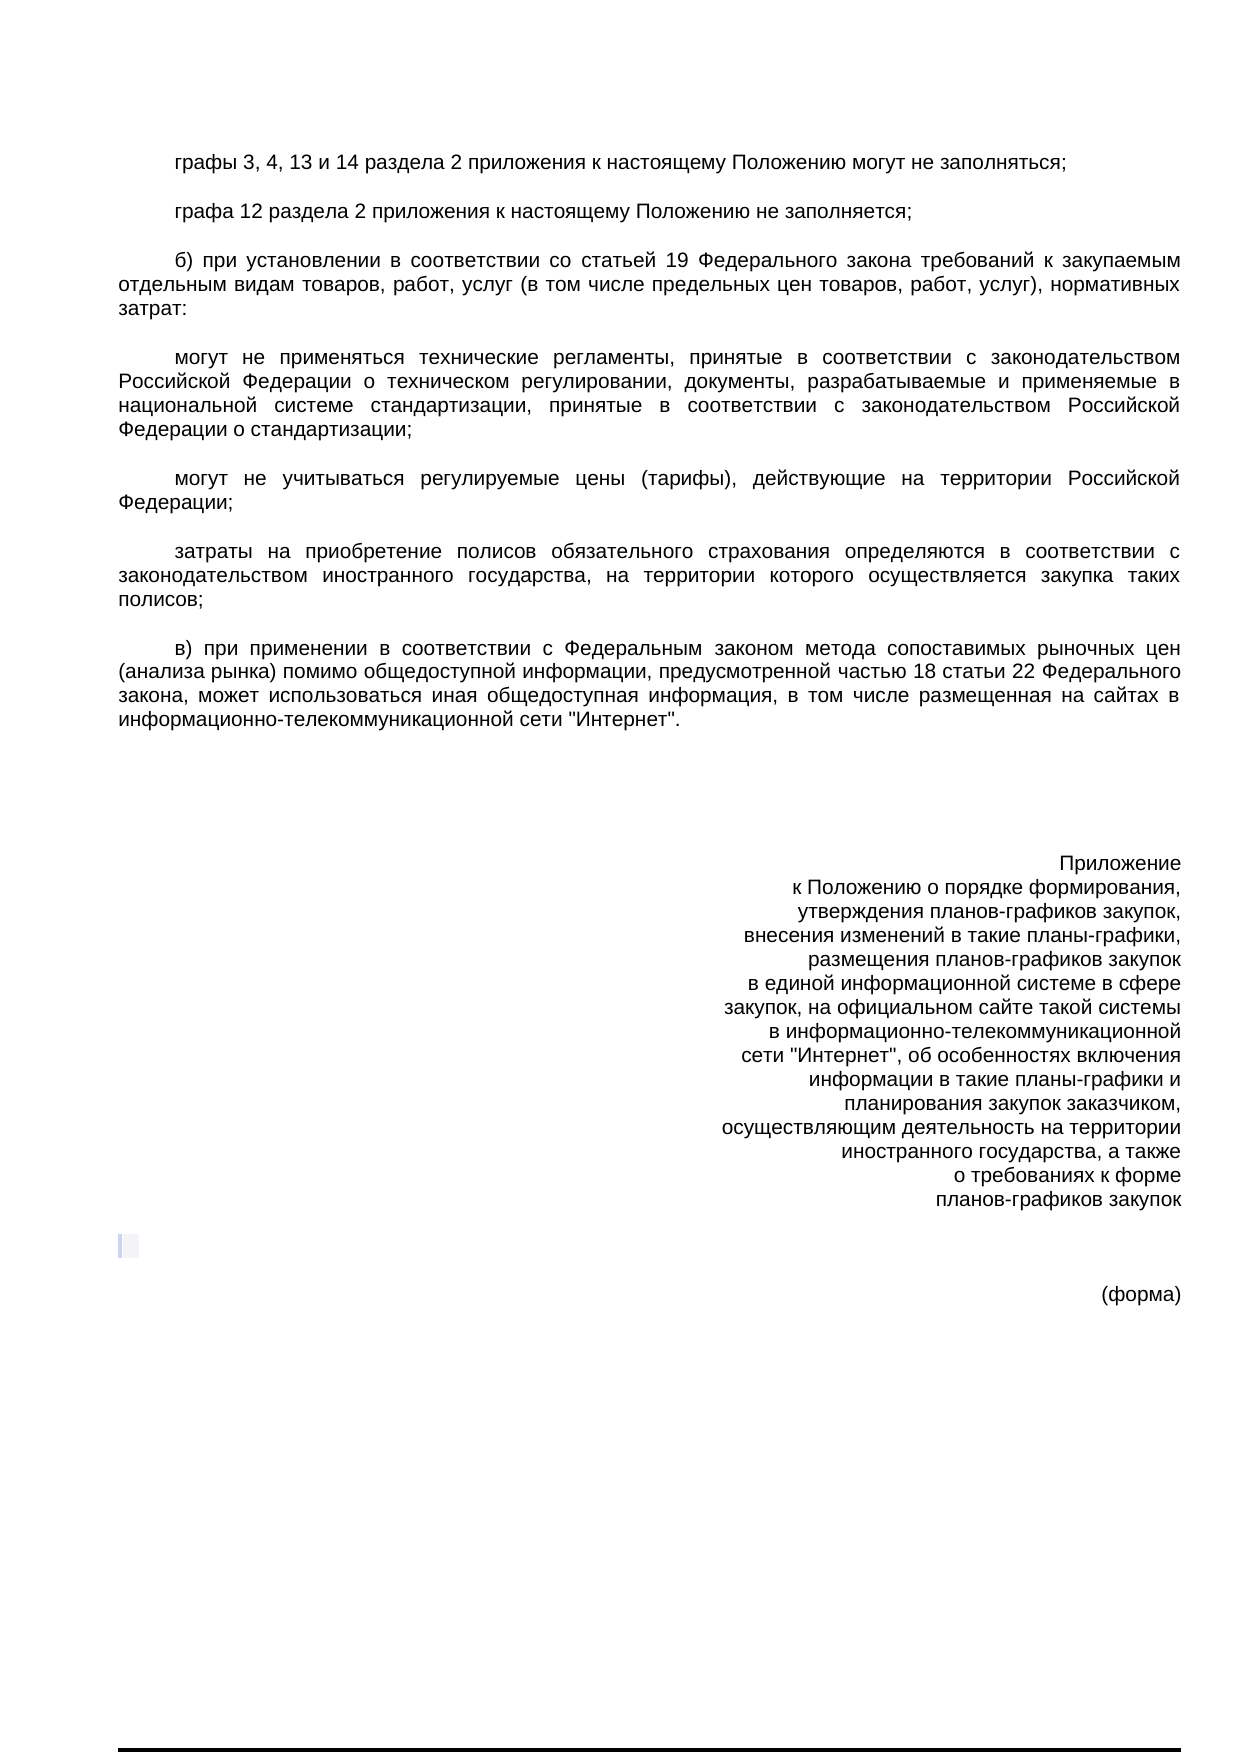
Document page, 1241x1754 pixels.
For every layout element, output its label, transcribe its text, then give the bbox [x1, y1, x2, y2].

text утверждения планов-графиков закупок, [118, 899, 1181, 923]
text внесения изменений в такие планы-графики, [118, 923, 1181, 947]
text о требованиях к форме [118, 1162, 1181, 1186]
text информации в такие планы-графики и [118, 1067, 1181, 1091]
text осуществляющим деятельность на территории [118, 1114, 1181, 1138]
text графа 12 раздела 2 приложения к настоящему Положению не заполняется; [118, 199, 1181, 223]
text закупок, на официальном сайте такой системы [118, 995, 1181, 1019]
text затраты на приобретение полисов обязательного страхования определяются в соответствии с законодательством иностранного государства, на территории которого осуществляется закупка таких полисов; [118, 538, 1181, 610]
text (форма) [118, 1282, 1181, 1306]
text б) при установлении в соответствии со статьей 19 Федерального закона требований к закупаемым отдельным видам товаров, работ, услуг (в том числе предельных цен товаров, работ, услуг), нормативных затрат: [118, 248, 1181, 320]
text могут не учитываться регулируемые цены (тарифы), действующие на территории Российской Федерации; [118, 466, 1181, 513]
text планирования закупок заказчиком, [118, 1091, 1181, 1114]
table_header [123, 1234, 131, 1258]
text могут не применяться технические регламенты, принятые в соответствии с законодательством Российской Федерации о техническом регулировании, документы, разрабатываемые и применяемые в национальной системе стандартизации, принятые в соответствии с законодательством Российской Федерации о стандартизации; [118, 345, 1181, 441]
text сети "Интернет", об особенностях включения [118, 1043, 1181, 1067]
text графы 3, 4, 13 и 14 раздела 2 приложения к настоящему Положению могут не заполняться; [118, 150, 1181, 174]
text в) при применении в соответствии с Федеральным законом метода сопоставимых рыночных цен (анализа рынка) помимо общедоступной информации, предусмотренной частью 18 статьи 22 Федерального закона, может использоваться иная общедоступная информация, в том числе размещенная на сайтах в информационно-телекоммуникационной сети "Интернет". [118, 635, 1181, 731]
text планов-графиков закупок [118, 1186, 1181, 1210]
text к Положению о порядке формирования, [118, 875, 1181, 899]
text размещения планов-графиков закупок [118, 947, 1181, 971]
table_header [118, 1234, 122, 1258]
text Приложение [118, 851, 1181, 875]
text в единой информационной системе в сфере [118, 971, 1181, 995]
table_header [131, 1234, 139, 1258]
text в информационно-телекоммуникационной [118, 1019, 1181, 1043]
text иностранного государства, а также [118, 1138, 1181, 1162]
